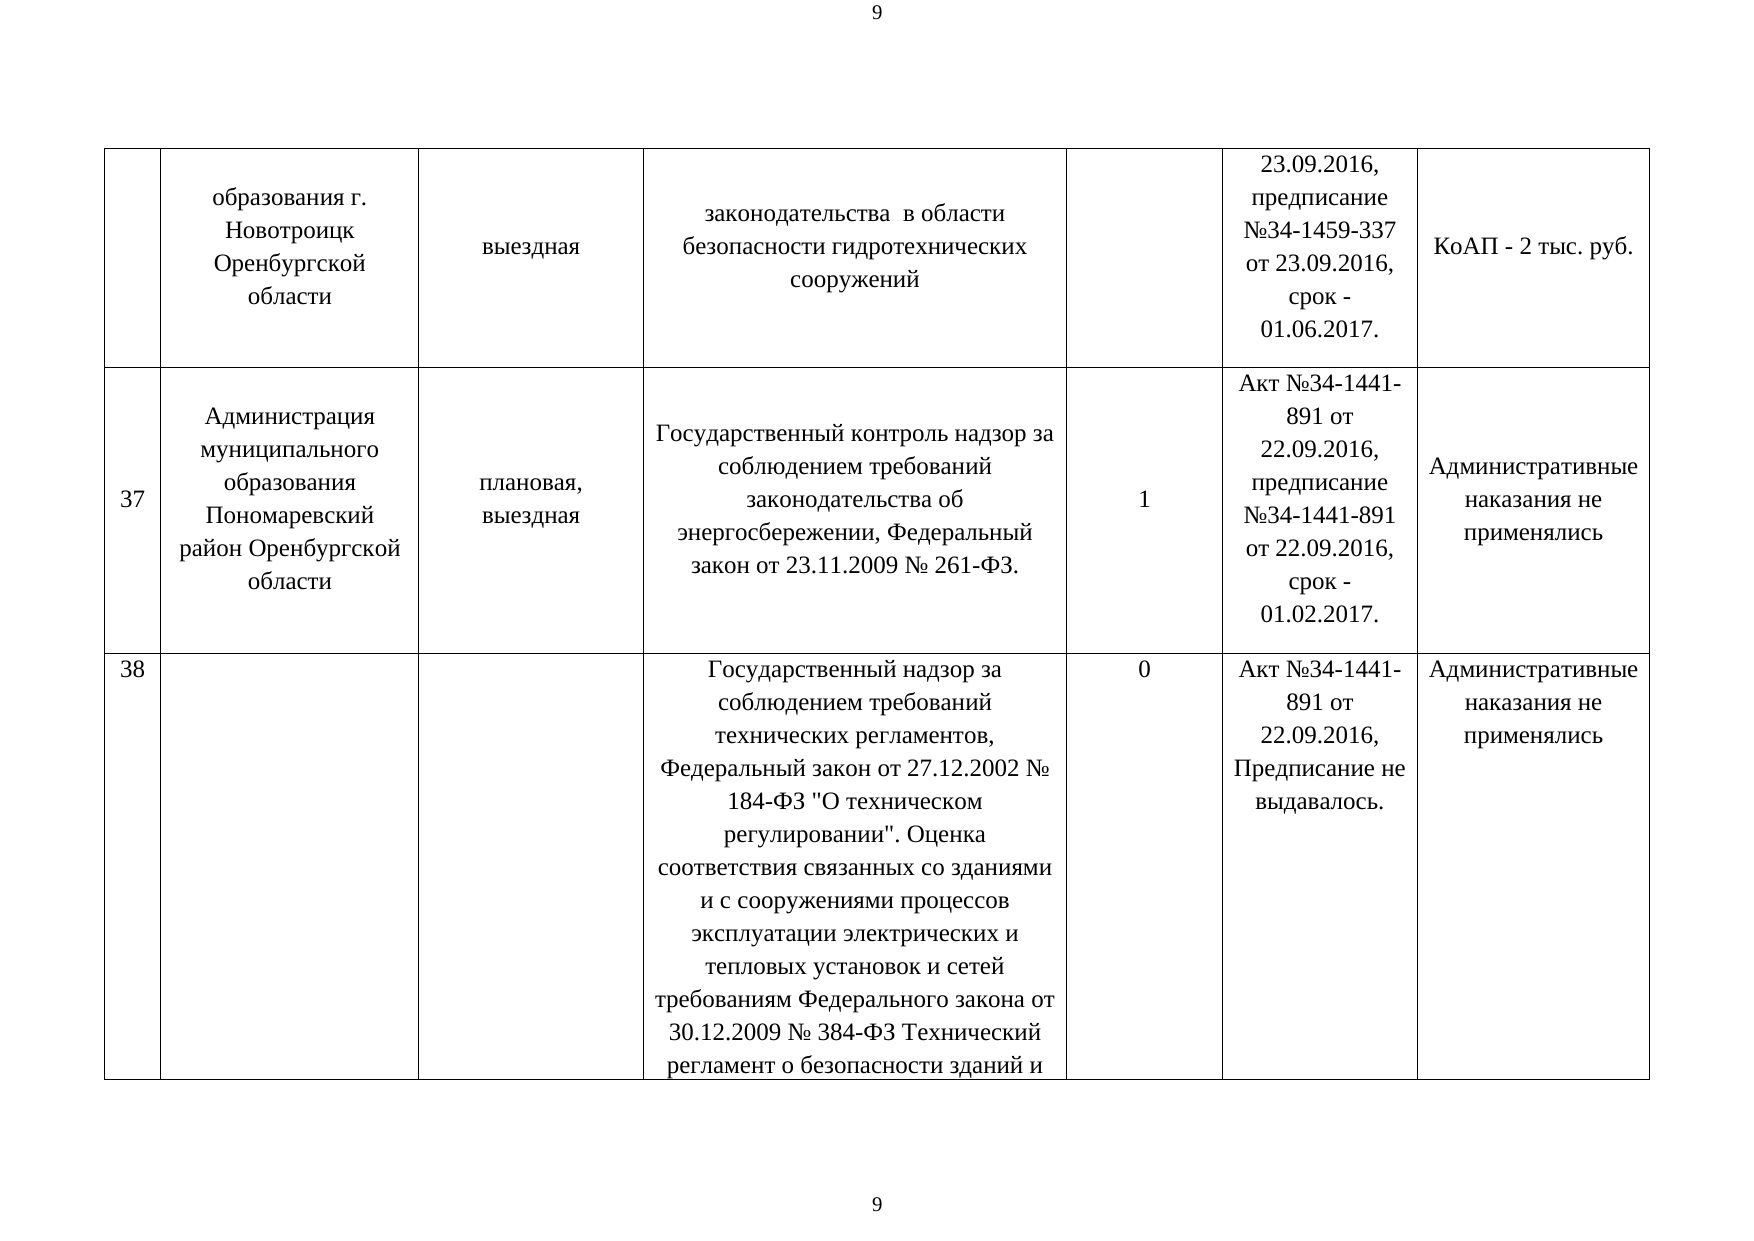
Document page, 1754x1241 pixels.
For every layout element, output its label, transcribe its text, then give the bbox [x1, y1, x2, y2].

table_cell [644, 654, 1066, 1079]
table_cell Административные наказания не применялись [1418, 368, 1649, 653]
table_cell [161, 654, 418, 1079]
table_cell 36 [105, 149, 160, 367]
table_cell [161, 149, 418, 367]
table_cell 1 [1067, 368, 1222, 653]
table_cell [1223, 149, 1417, 367]
table_cell плановая, выездная [419, 368, 643, 653]
table_cell 38 [105, 654, 160, 1079]
table_cell 0 [1067, 654, 1222, 1079]
table_cell плановая, выездная [419, 149, 643, 367]
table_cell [1418, 654, 1649, 1079]
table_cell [644, 149, 1066, 367]
table_cell [419, 654, 643, 1079]
table_cell Государственный контроль надзор за соблюдением требований законодательства об энергосбережении, Федеральный закон от 23.11.2009 № 261-ФЗ. [644, 368, 1066, 653]
table_cell Акт №34-1441-891 от 22.09.2016, предписание №34-1441-891 от 22.09.2016, срок - 01.02.2017. [1223, 368, 1417, 653]
table_cell 37 [105, 368, 160, 653]
table_cell 5 [1067, 149, 1222, 367]
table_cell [1418, 149, 1649, 367]
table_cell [1223, 654, 1417, 1079]
table_cell Администрация муниципального образования Пономаревский район Оренбургской области [161, 368, 418, 653]
